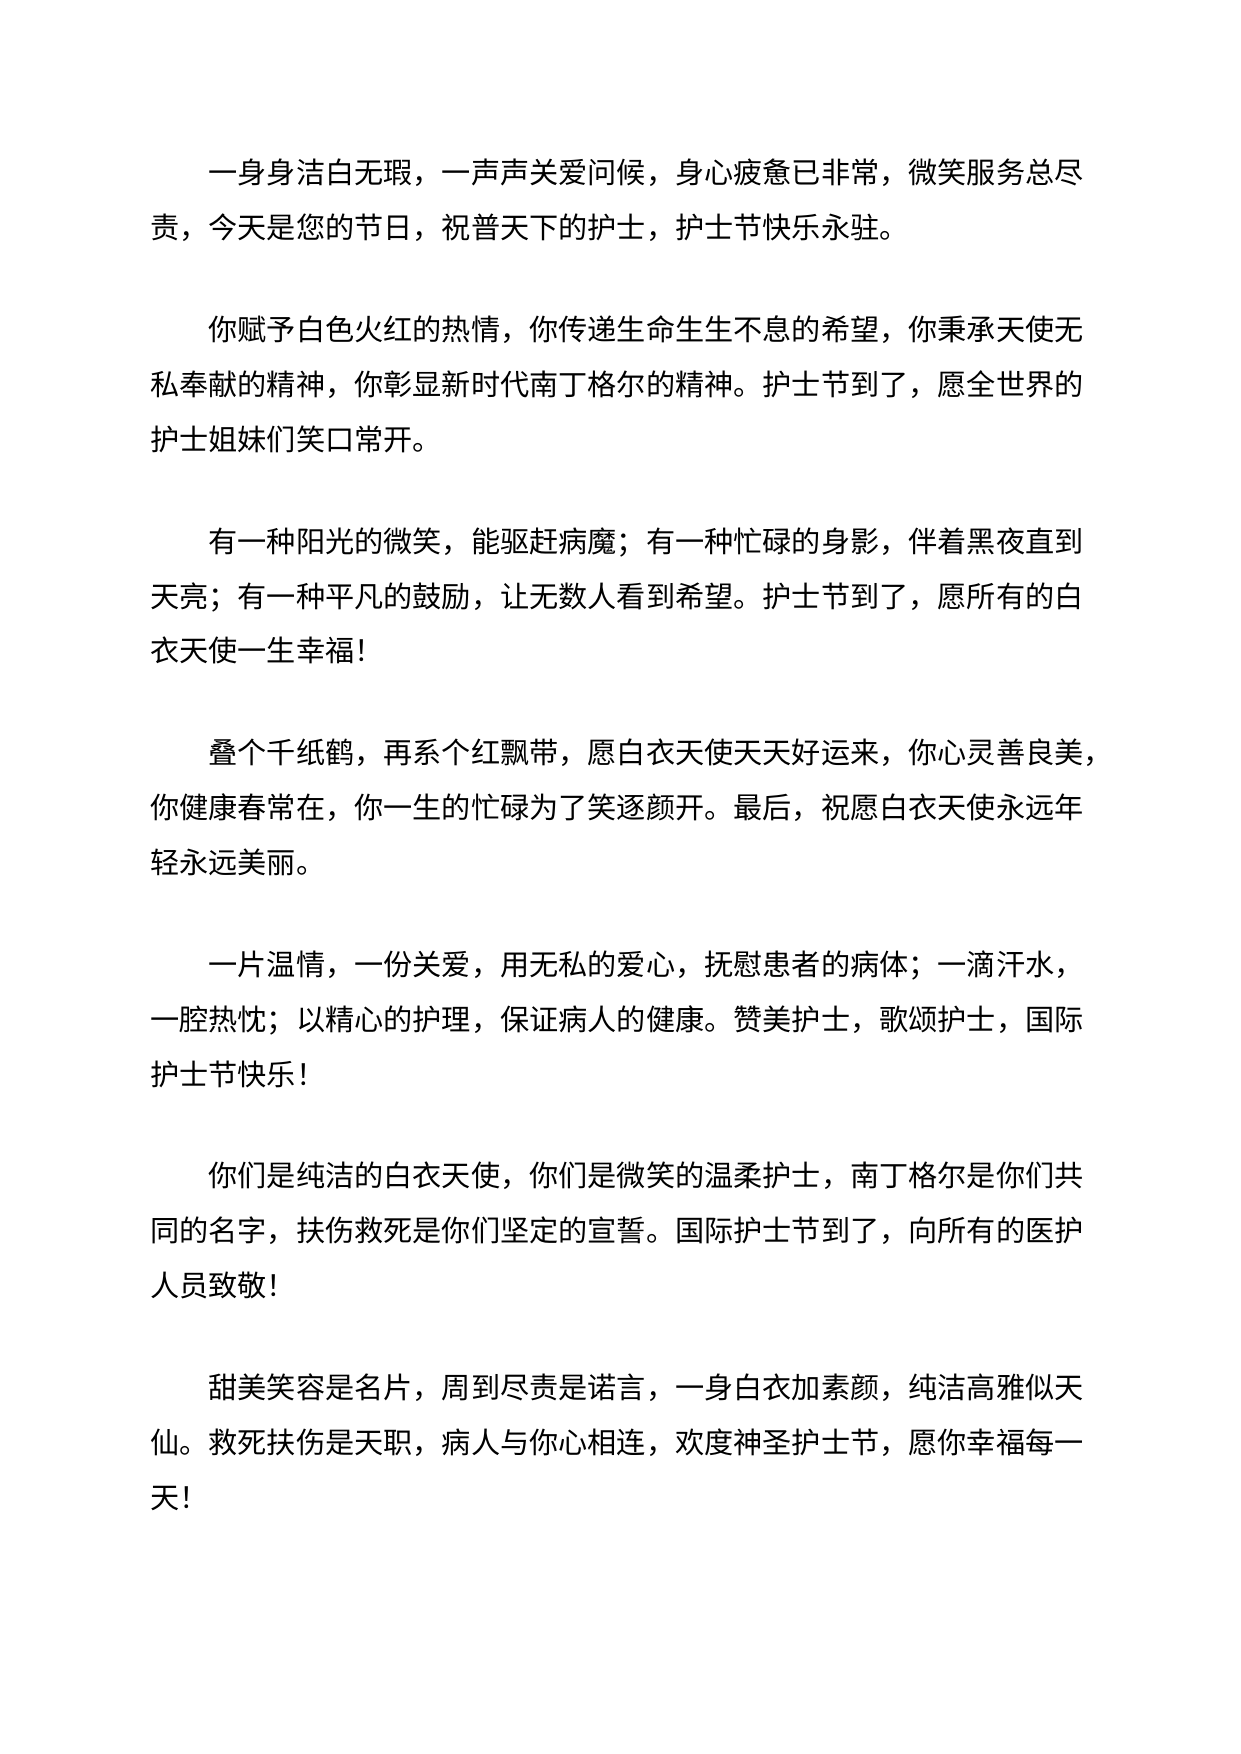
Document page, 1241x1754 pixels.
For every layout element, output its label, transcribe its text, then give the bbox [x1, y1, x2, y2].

text 叠个千纸鹤，再系个红飘带，愿白衣天使天天好运来，你心灵善良美，你健康春常在，你一生的忙碌为了笑逐颜开。最后，祝愿白衣天使永远年轻永远美丽。 [150, 730, 1090, 882]
text 一身身洁白无瑕，一声声关爱问候，身心疲惫已非常，微笑服务总尽责，今天是您的节日，祝普天下的护士，护士节快乐永驻。 [150, 150, 1090, 247]
text 一片温情，一份关爱，用无私的爱心，抚慰患者的病体；一滴汗水，一腔热忱；以精心的护理，保证病人的健康。赞美护士，歌颂护士，国际护士节快乐！ [150, 941, 1090, 1093]
text 甜美笑容是名片，周到尽责是诺言，一身白衣加素颜，纯洁高雅似天仙。救死扶伤是天职，病人与你心相连，欢度神圣护士节，愿你幸福每一天！ [150, 1364, 1090, 1517]
text 你赋予白色火红的热情，你传递生命生生不息的希望，你秉承天使无私奉献的精神，你彰显新时代南丁格尔的精神。护士节到了，愿全世界的护士姐妹们笑口常开。 [150, 307, 1090, 459]
text 有一种阳光的微笑，能驱赶病魔；有一种忙碌的身影，伴着黑夜直到天亮；有一种平凡的鼓励，让无数人看到希望。护士节到了，愿所有的白衣天使一生幸福！ [150, 518, 1090, 670]
text 你们是纯洁的白衣天使，你们是微笑的温柔护士，南丁格尔是你们共同的名字，扶伤救死是你们坚定的宣誓。国际护士节到了，向所有的医护人员致敬！ [150, 1153, 1090, 1305]
